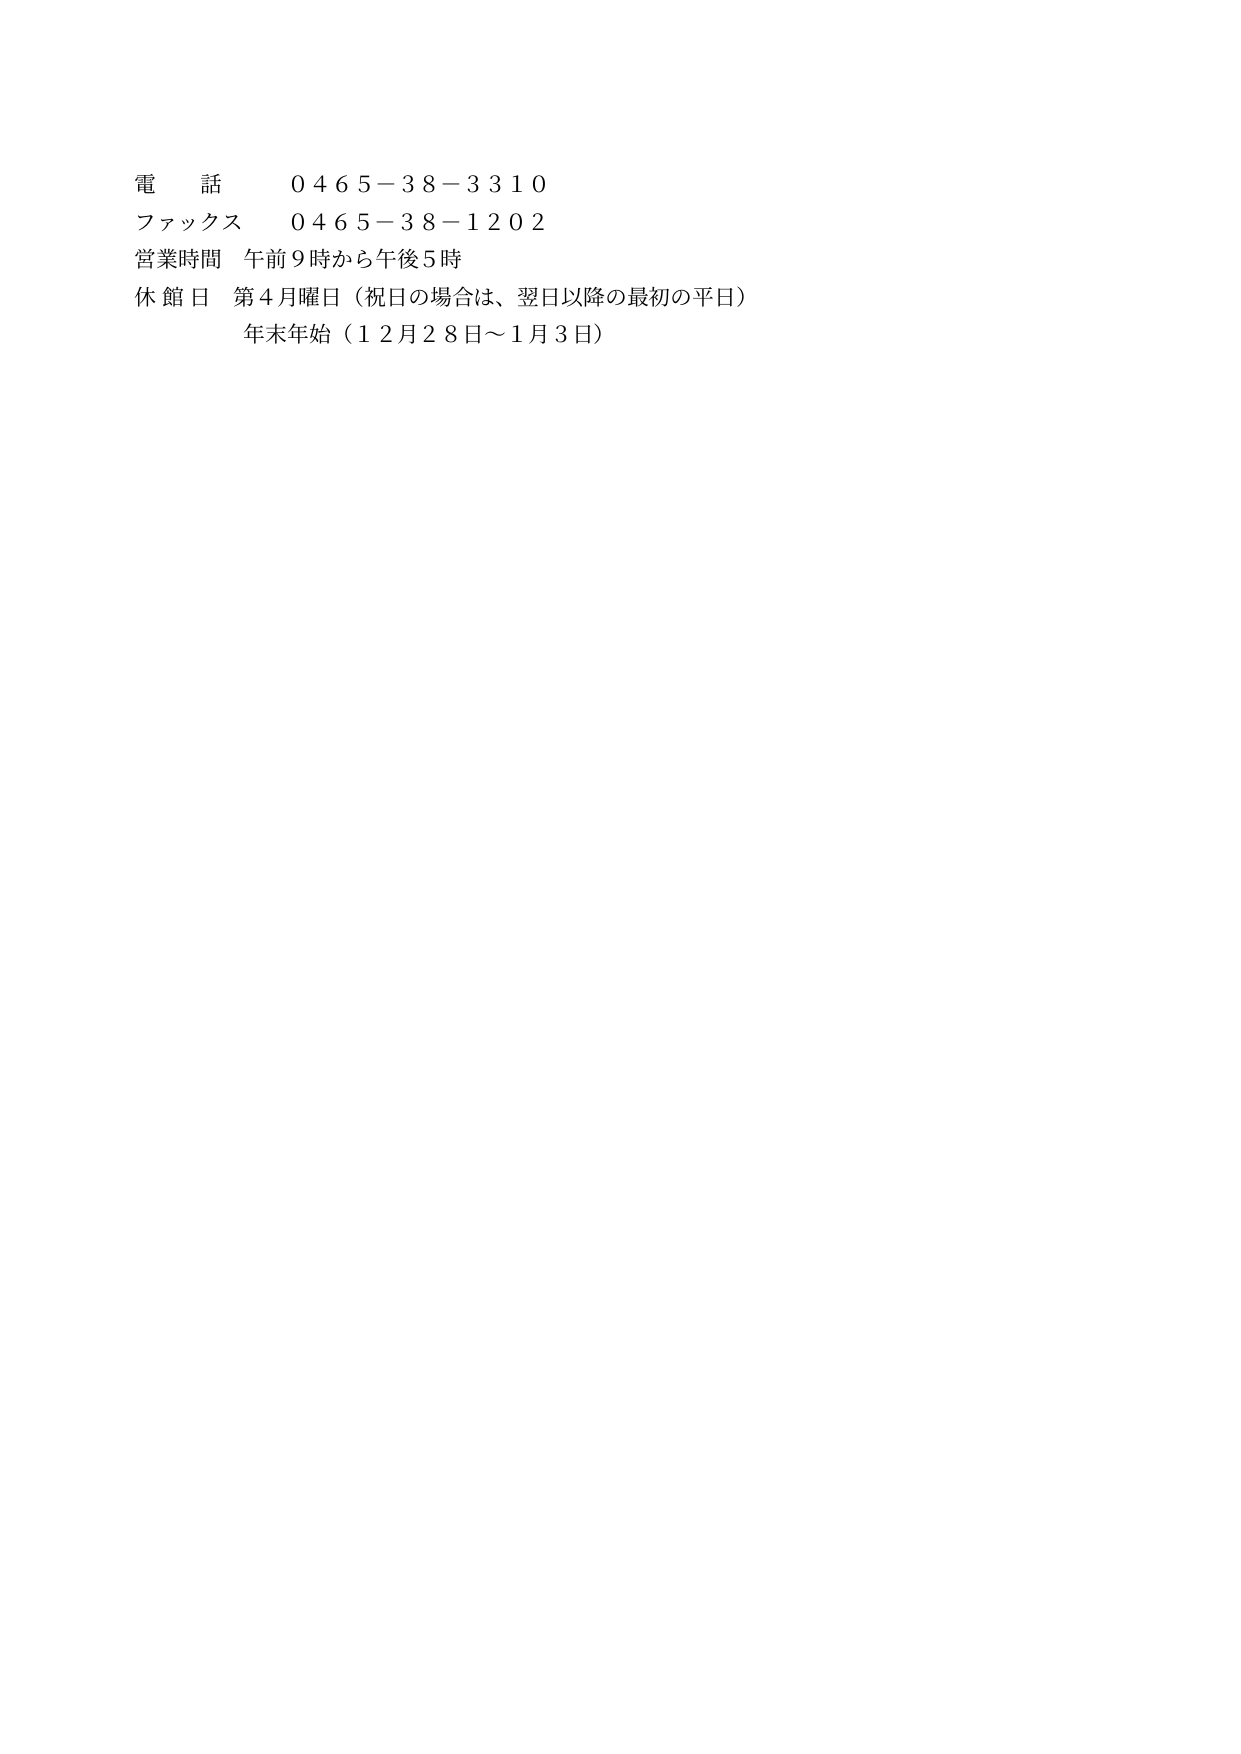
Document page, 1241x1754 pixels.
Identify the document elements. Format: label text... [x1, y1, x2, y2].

text 休 館 日 第４月曜日（祝日の場合は、翌日以降の最初の平日） [112, 277, 1128, 314]
text 営業時間 午前９時から午後５時 [112, 239, 1128, 277]
text ファックス ０４６５－３８－１２０２ [112, 202, 1128, 239]
text 電 話 ０４６５－３８－３３１０ [112, 164, 1128, 202]
text 年末年始（１２月２８日～１月３日） [112, 314, 1128, 352]
